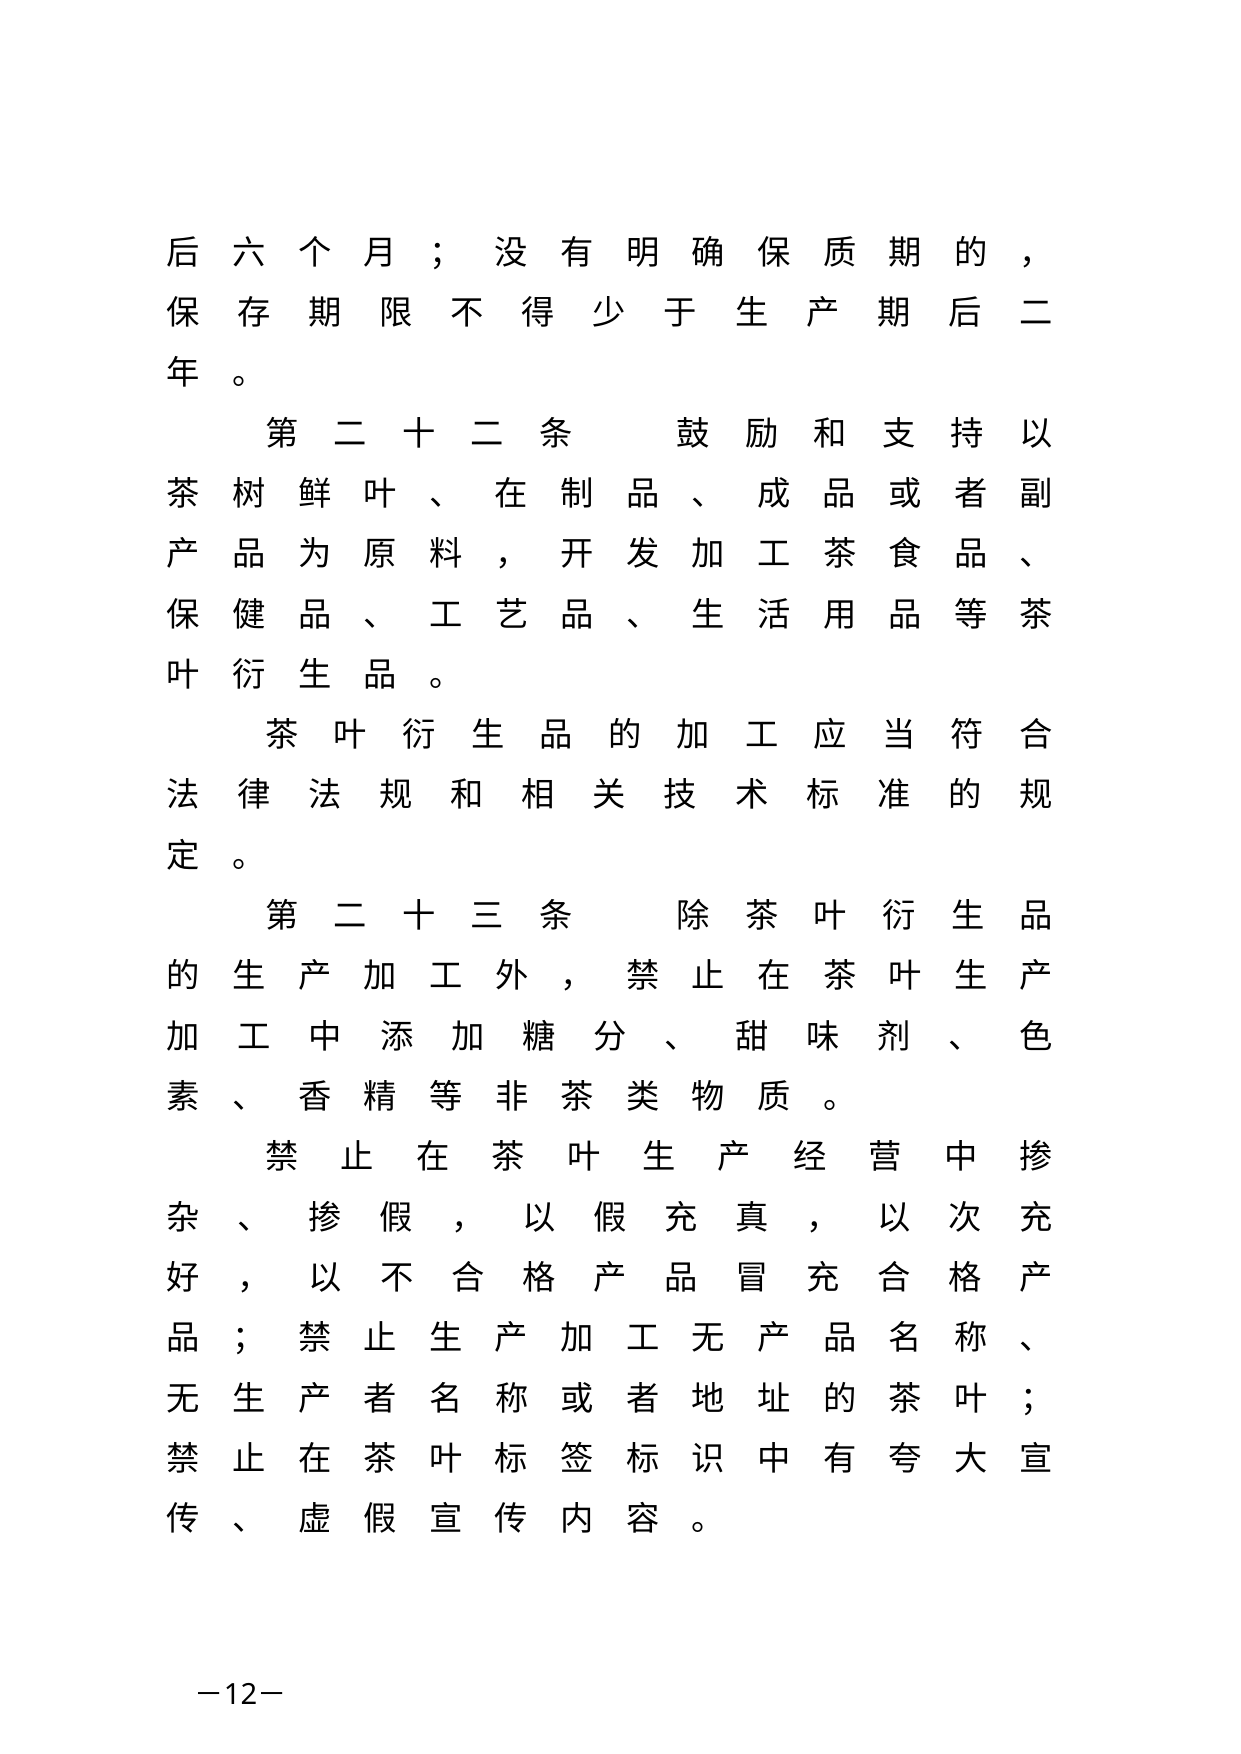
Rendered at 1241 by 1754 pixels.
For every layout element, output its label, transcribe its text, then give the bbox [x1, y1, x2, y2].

text 茶叶衍生品的加工应当符合法律法规和相关技术标准的规定。 [167, 702, 1085, 883]
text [167, 219, 1085, 400]
text 禁止在茶叶生产经营中掺杂、掺假，以假充真，以次充好，以不合格产品冒充合格产品；禁止生产加工无产品名称、无生产者名称或者地址的茶叶；禁止在茶叶标签标识中有夸大宣传、虚假宣传内容。 [167, 1124, 1085, 1546]
text 第二十三条 除茶叶衍生品的生产加工外，禁止在茶叶生产加工中添加糖分、甜味剂、色素、香精等非茶类物质。 [167, 883, 1085, 1124]
text 第二十二条 鼓励和支持以茶树鲜叶、在制品、成品或者副产品为原料，开发加工茶食品、保健品、工艺品、生活用品等茶叶衍生品。 [167, 400, 1085, 702]
